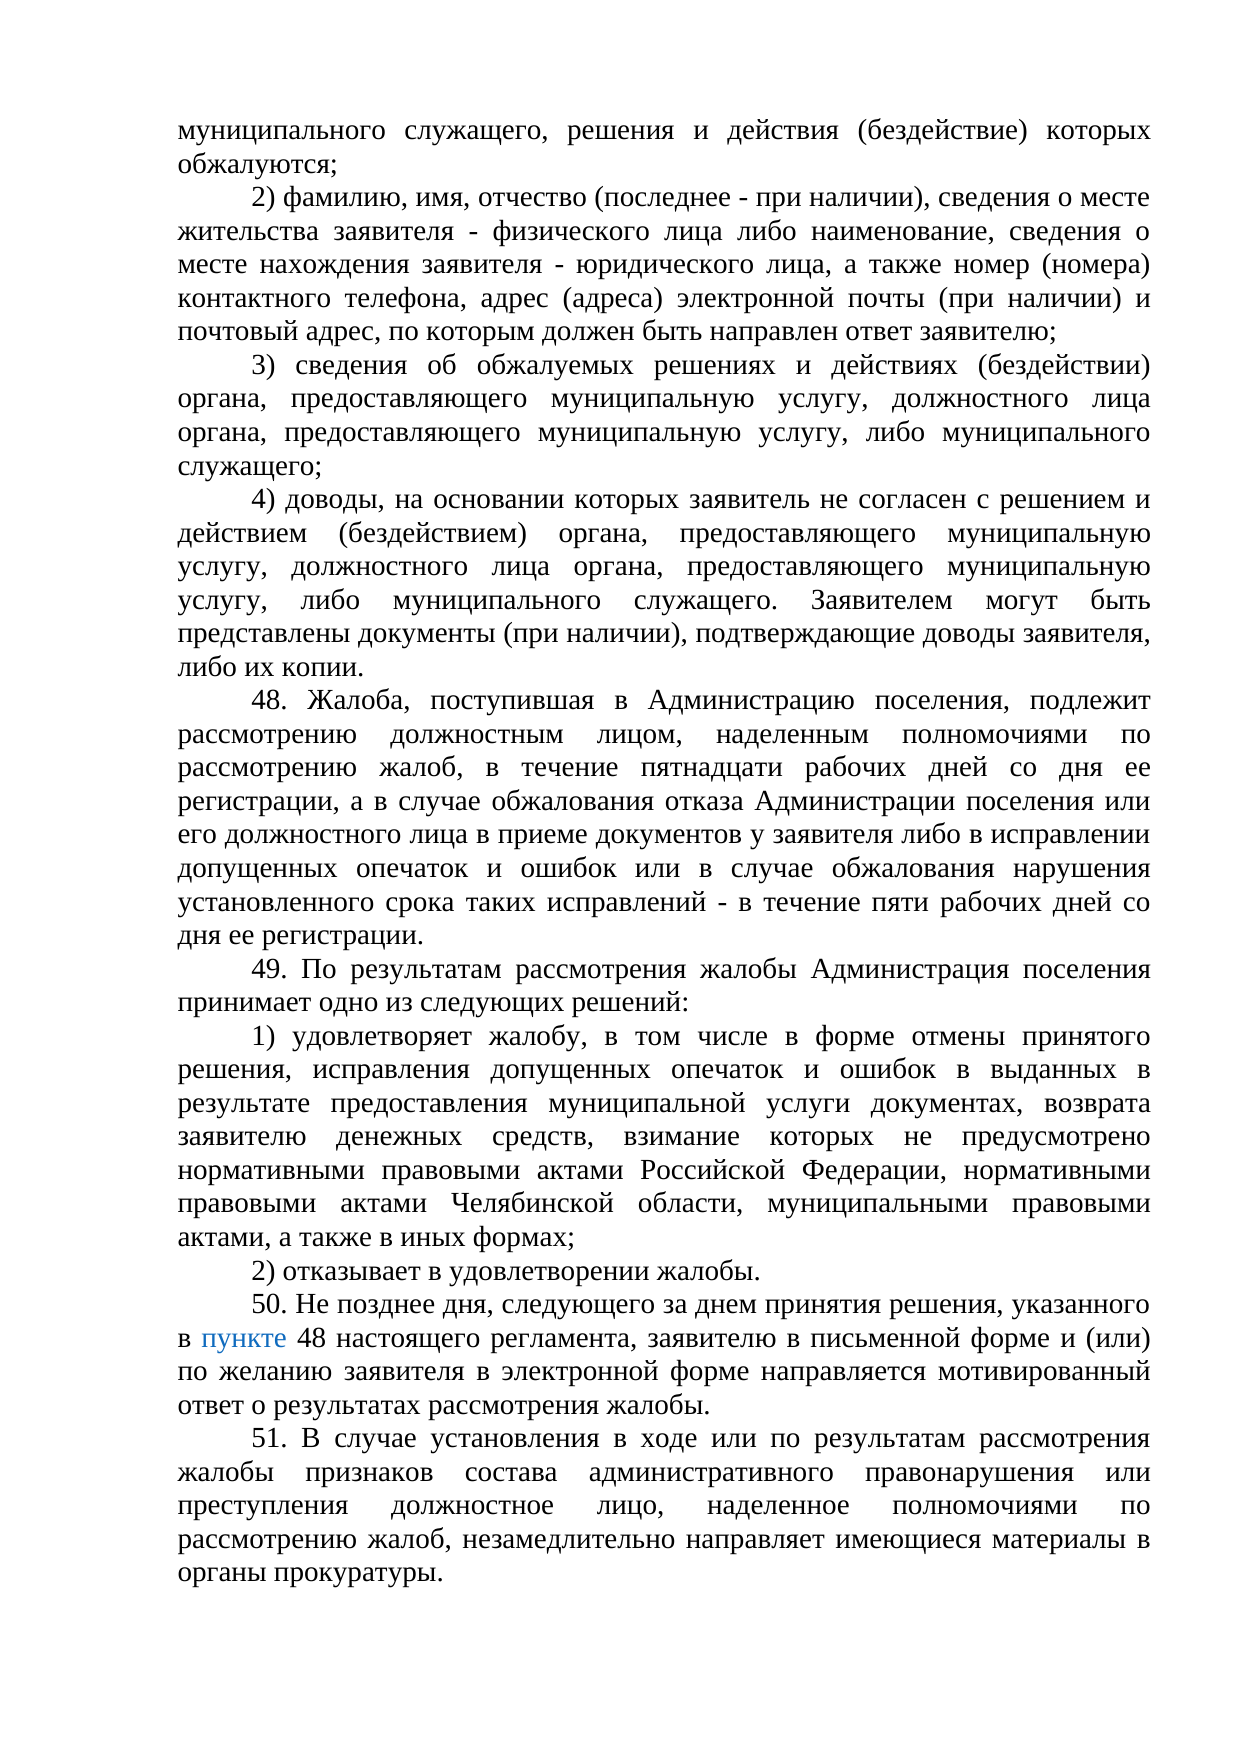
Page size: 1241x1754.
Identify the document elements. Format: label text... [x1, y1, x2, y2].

text 50. Не позднее дня, следующего за днем принятия решения, указанного в пункте 48 настоящего регламента, заявителю в письменной форме и (или) по желанию заявителя в электронной форме направляется мотивированный ответ о результатах рассмотрения жалобы. [177, 1286, 1152, 1420]
text 2) фамилию, имя, отчество (последнее - при наличии), сведения о месте жительства заявителя - физического лица либо наименование, сведения о месте нахождения заявителя - юридического лица, а также номер (номера) контактного телефона, адрес (адреса) электронной почты (при наличии) и почтовый адрес, по которым должен быть направлен ответ заявителю; [177, 179, 1152, 347]
text 2) отказывает в удовлетворении жалобы. [177, 1253, 1152, 1286]
text 1) удовлетворяет жалобу, в том числе в форме отмены принятого решения, исправления допущенных опечаток и ошибок в выданных в результате предоставления муниципальной услуги документах, возврата заявителю денежных средств, взимание которых не предусмотрено нормативными правовыми актами Российской Федерации, нормативными правовыми актами Челябинской области, муниципальными правовыми актами, а также в иных формах; [177, 1018, 1152, 1253]
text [177, 112, 1152, 179]
text 48. Жалоба, поступившая в Администрацию поселения, подлежит рассмотрению должностным лицом, наделенным полномочиями по рассмотрению жалоб, в течение пятнадцати рабочих дней со дня ее регистрации, а в случае обжалования отказа Администрации поселения или его должностного лица в приеме документов у заявителя либо в исправлении допущенных опечаток и ошибок или в случае обжалования нарушения установленного срока таких исправлений - в течение пяти рабочих дней со дня ее регистрации. [177, 682, 1152, 951]
text 51. В случае установления в ходе или по результатам рассмотрения жалобы признаков состава административного правонарушения или преступления должностное лицо, наделенное полномочиями по рассмотрению жалоб, незамедлительно направляет имеющиеся материалы в органы прокуратуры. [177, 1420, 1152, 1588]
text 4) доводы, на основании которых заявитель не согласен с решением и действием (бездействием) органа, предоставляющего муниципальную услугу, должностного лица органа, предоставляющего муниципальную услугу, либо муниципального служащего. Заявителем могут быть представлены документы (при наличии), подтверждающие доводы заявителя, либо их копии. [177, 481, 1152, 682]
text 3) сведения об обжалуемых решениях и действиях (бездействии) органа, предоставляющего муниципальную услугу, должностного лица органа, предоставляющего муниципальную услугу, либо муниципального служащего; [177, 347, 1152, 481]
text 49. По результатам рассмотрения жалобы Администрация поселения принимает одно из следующих решений: [177, 951, 1152, 1018]
